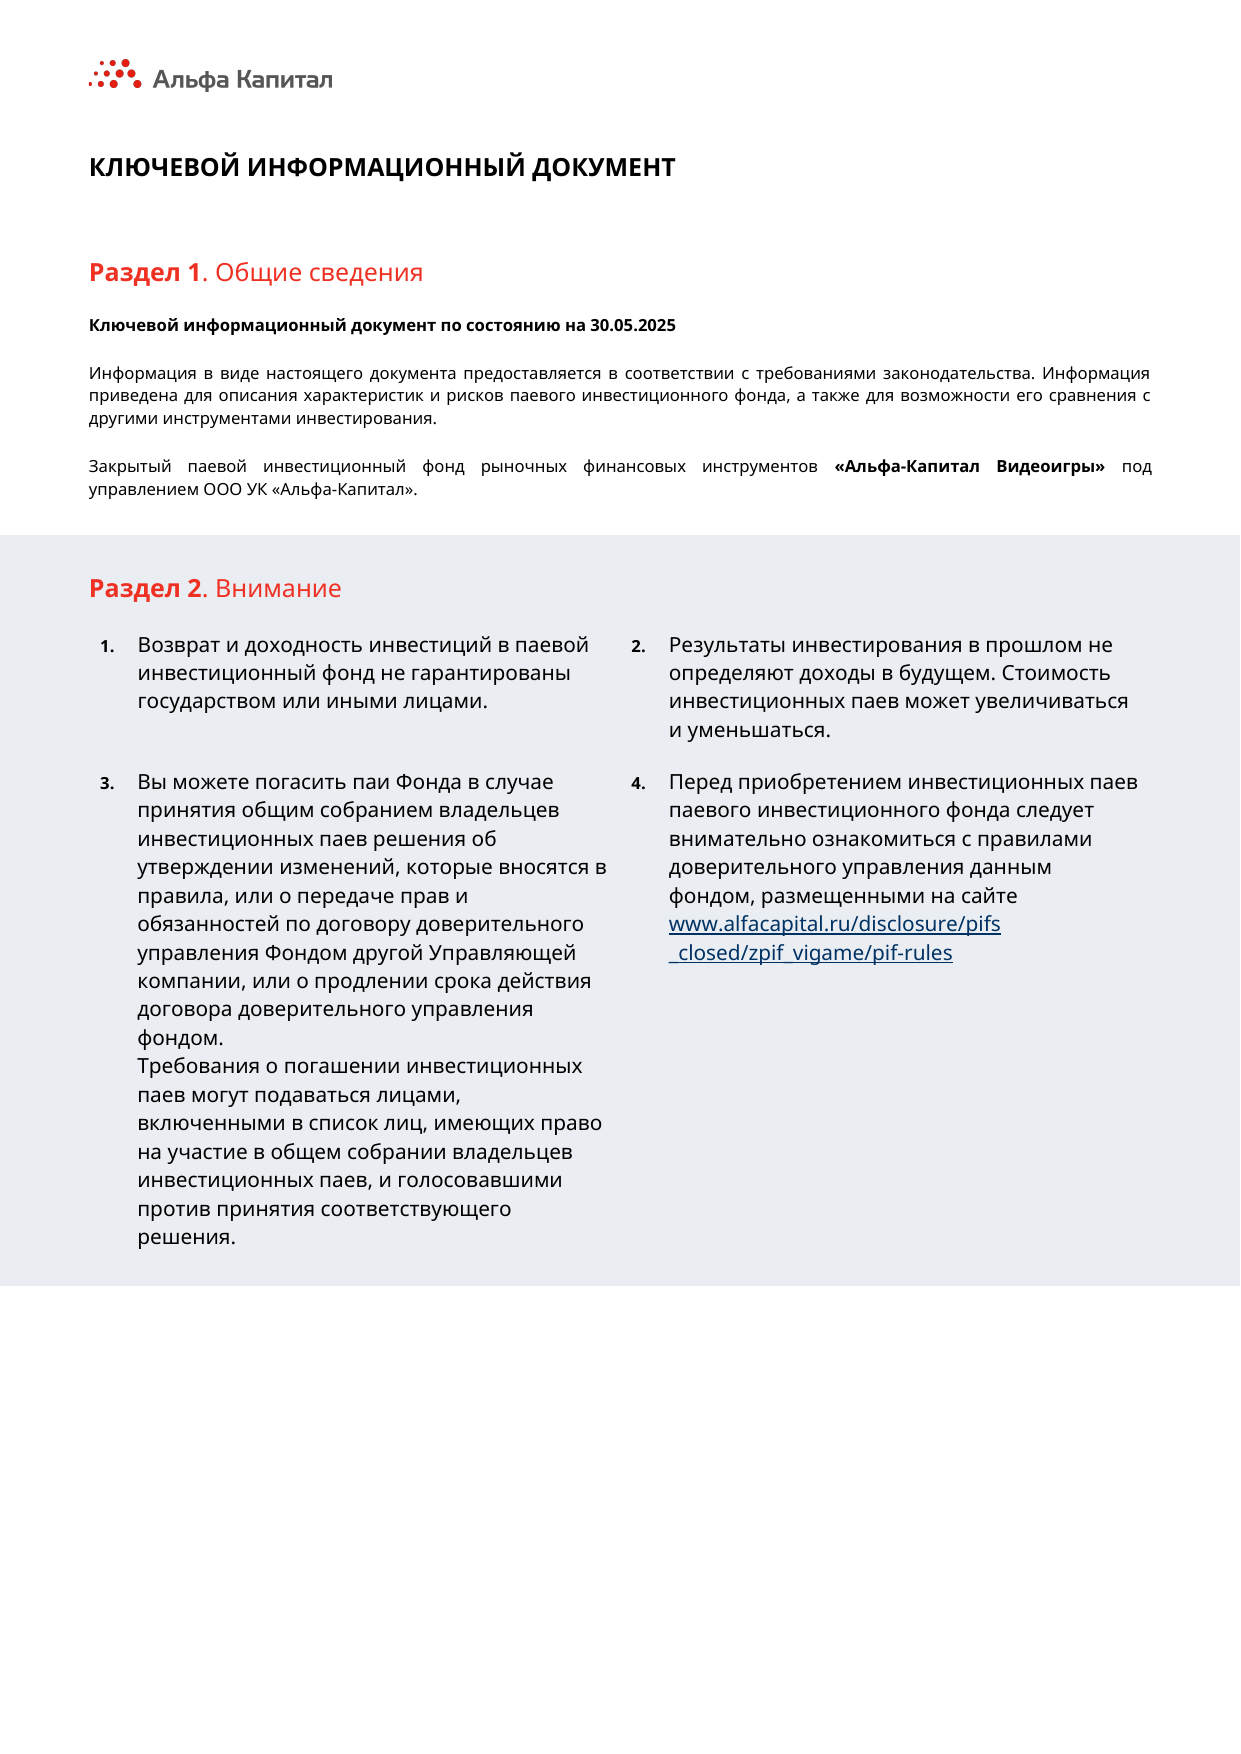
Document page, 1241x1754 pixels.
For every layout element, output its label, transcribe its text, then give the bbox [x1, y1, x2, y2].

table_cell Раздел 2. Внимание [0, 535, 1240, 1286]
table_header КЛЮЧЕВОЙ ИНФОРМАЦИОННЫЙ ДОКУМЕНТ [0, 114, 1240, 219]
table_cell Раздел 1. Общие сведения Ключевой информационный документ по состоянию на 30.05.2025 Информация в виде настоящего документа предоставляется в соответствии с требованиями законодательства. Информация приведена для описания характеристик и рисков паевого инвестиционного фонда, а также для возможности его сравнения с другими инструментами инвестирования. Закрытый паевой инвестиционный фонд рыночных финансовых инструментов «Альфа-Капитал Видеоигры» под управлением ООО УК «Альфа-Капитал». [0, 219, 1240, 535]
picture [88, 59, 332, 92]
